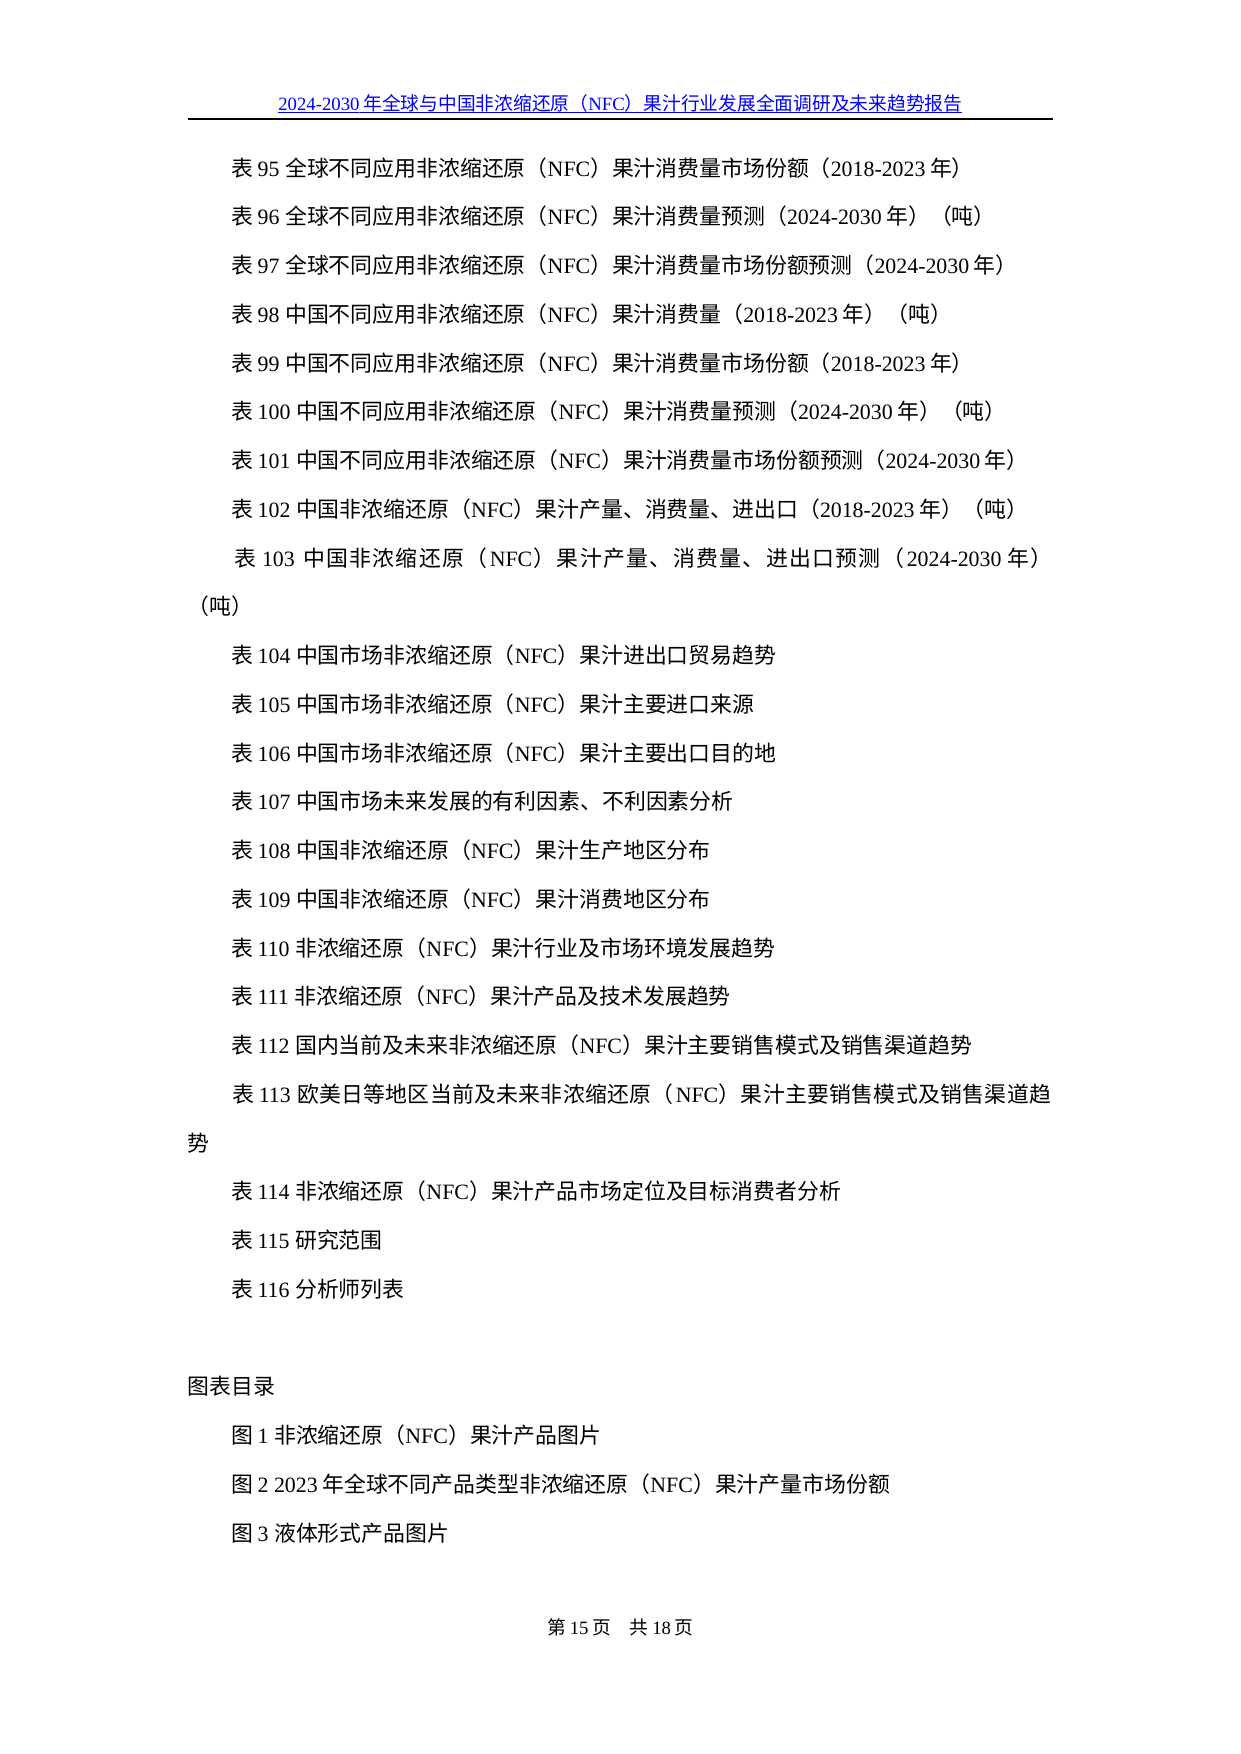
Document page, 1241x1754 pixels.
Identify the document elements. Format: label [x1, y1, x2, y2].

text [187, 150, 1053, 1548]
